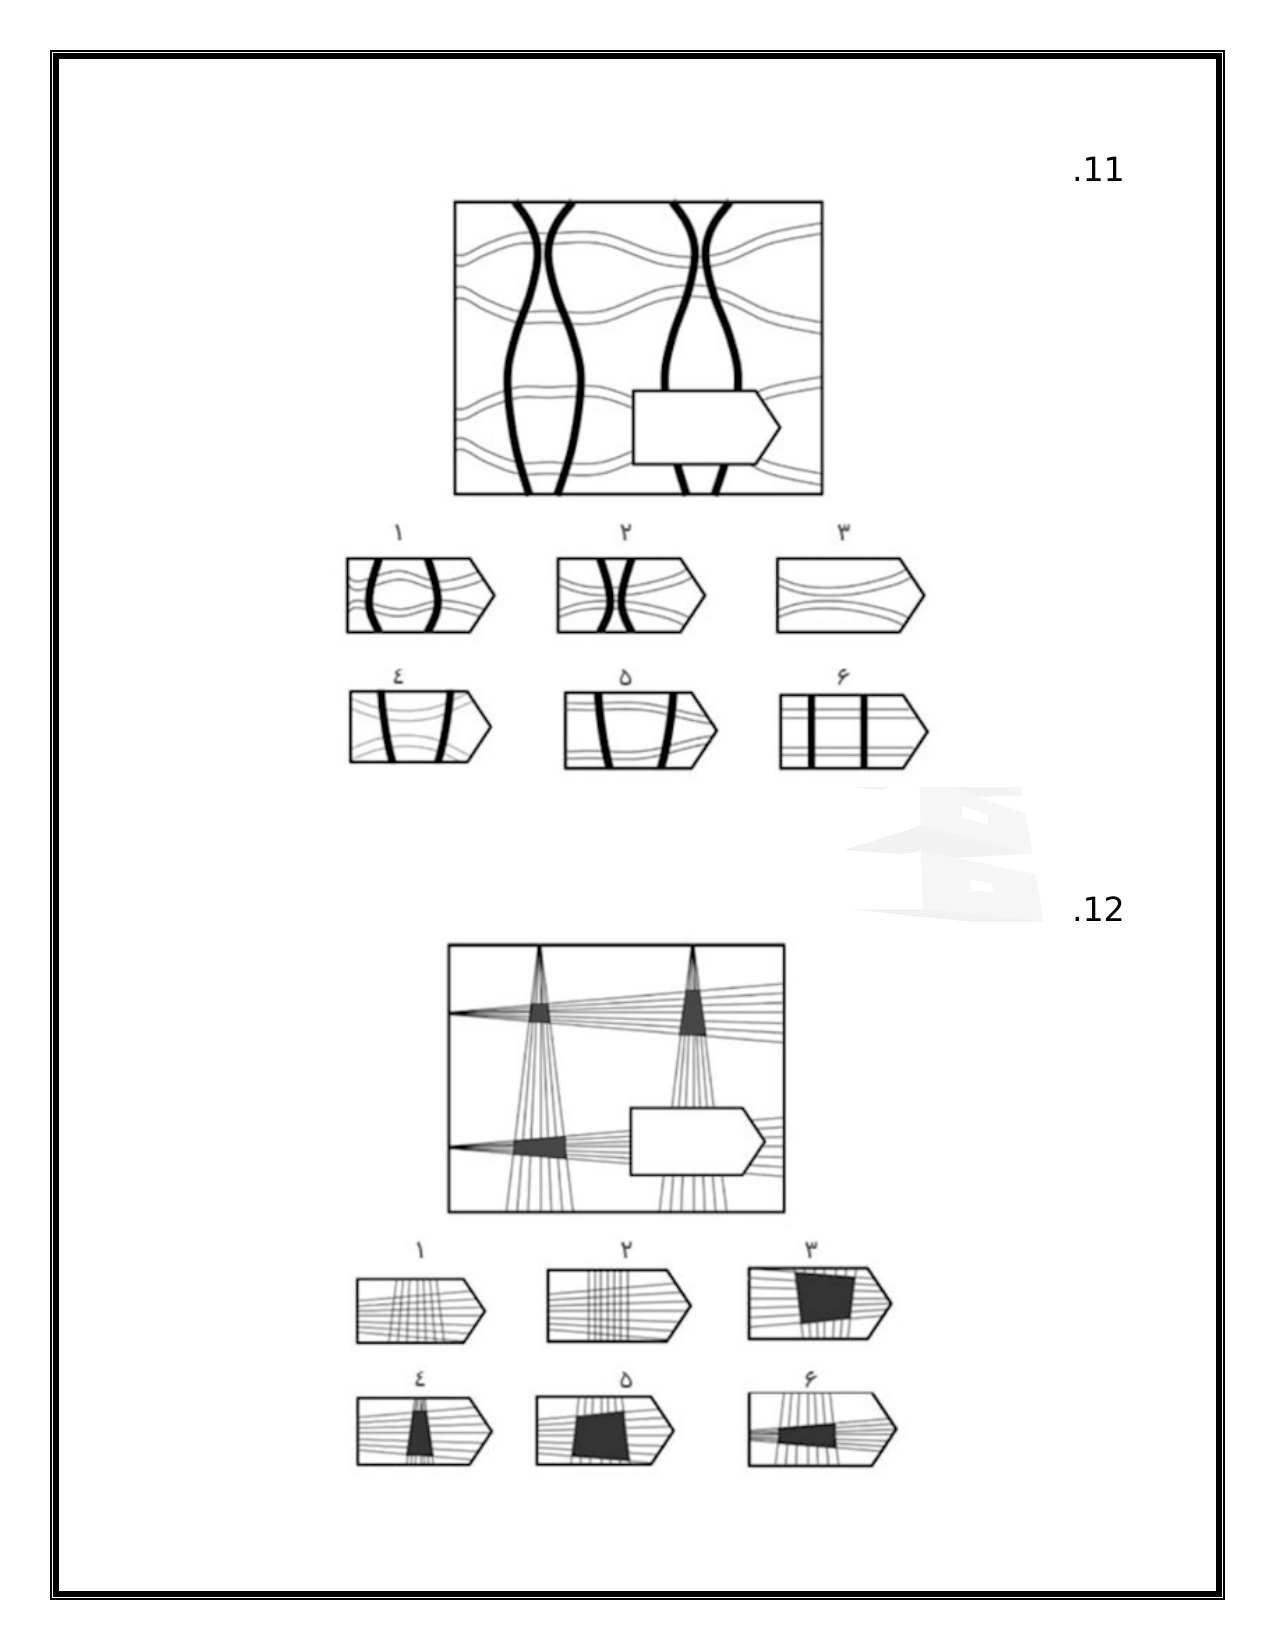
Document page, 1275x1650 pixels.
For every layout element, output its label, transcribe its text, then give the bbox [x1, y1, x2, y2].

picture [150, 188, 1125, 787]
text 12. [150, 890, 1125, 928]
text 11. [150, 150, 1125, 188]
picture [150, 928, 1125, 1485]
